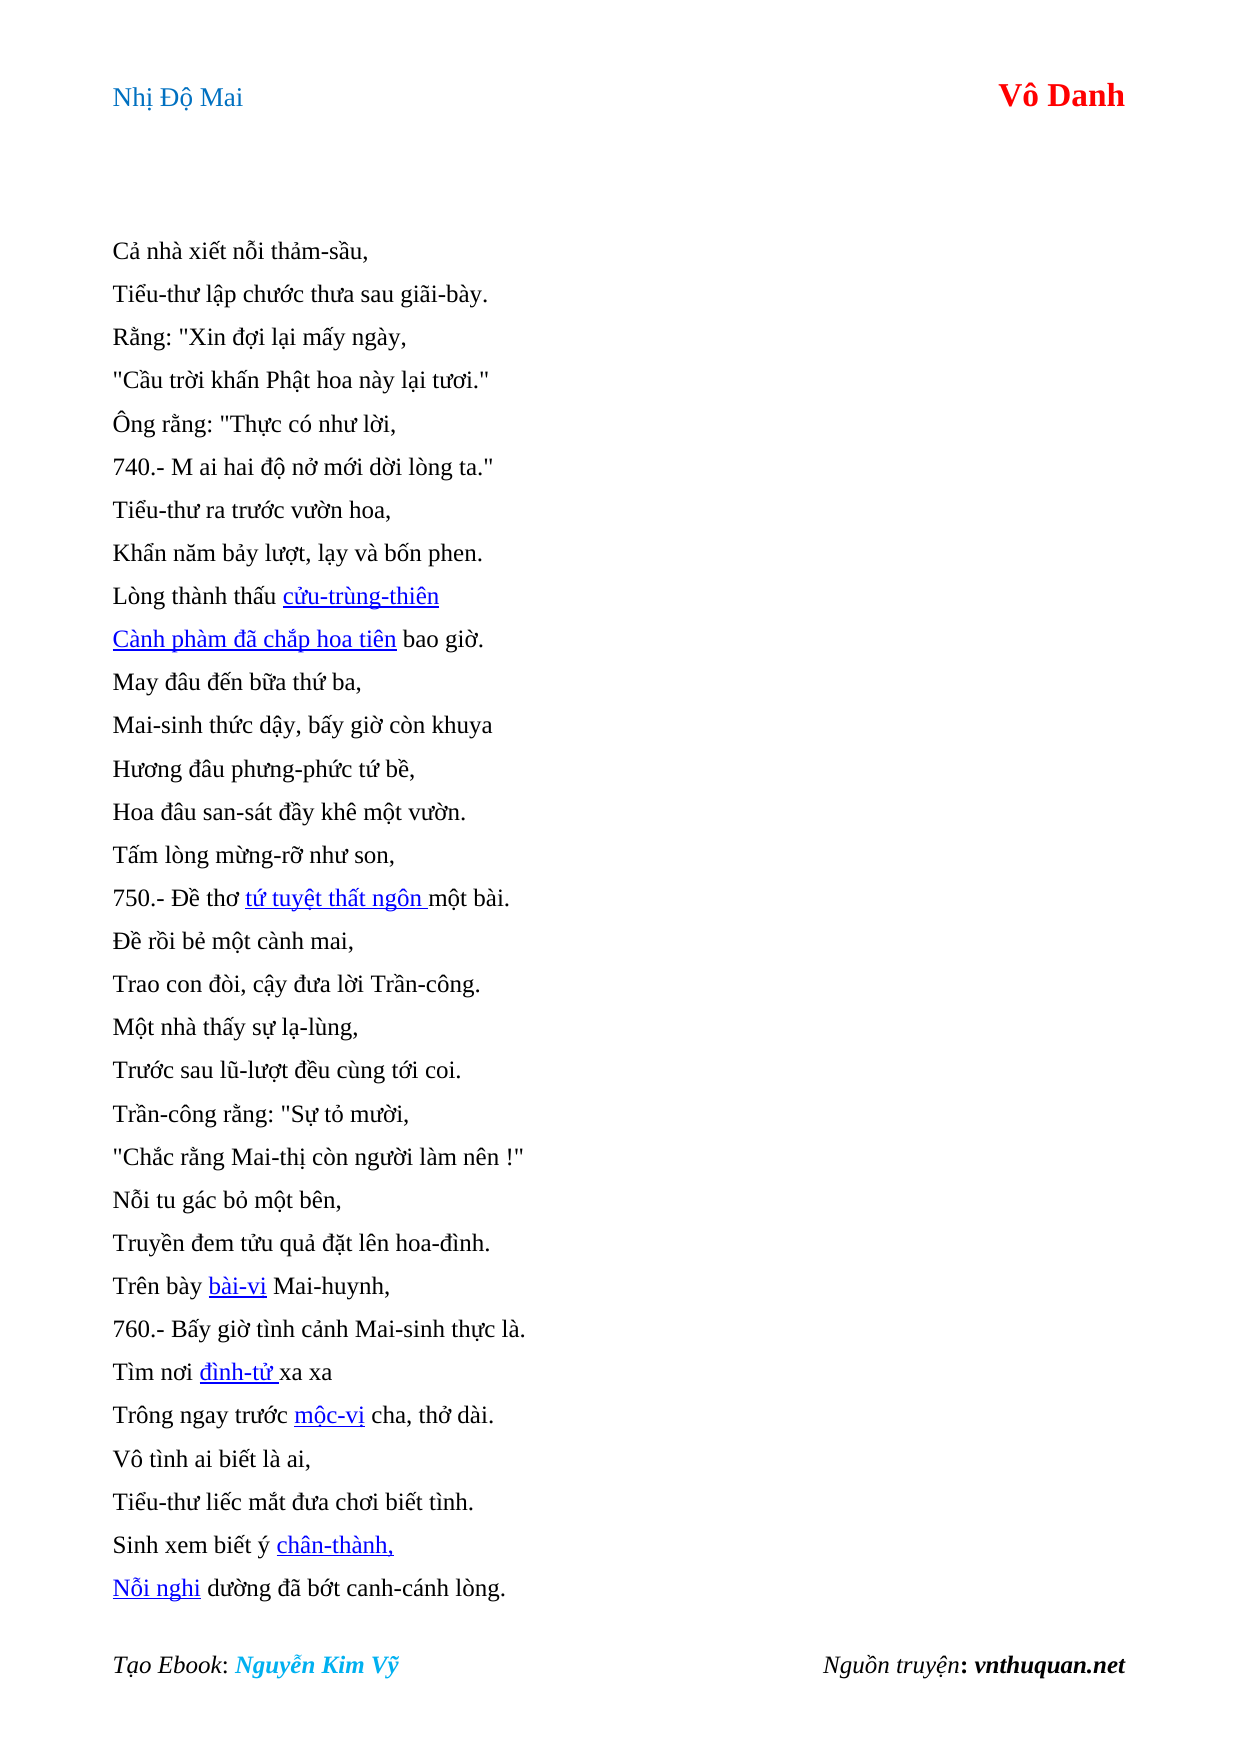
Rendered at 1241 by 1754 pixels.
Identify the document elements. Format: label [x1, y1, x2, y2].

text [112, 236, 1128, 1602]
